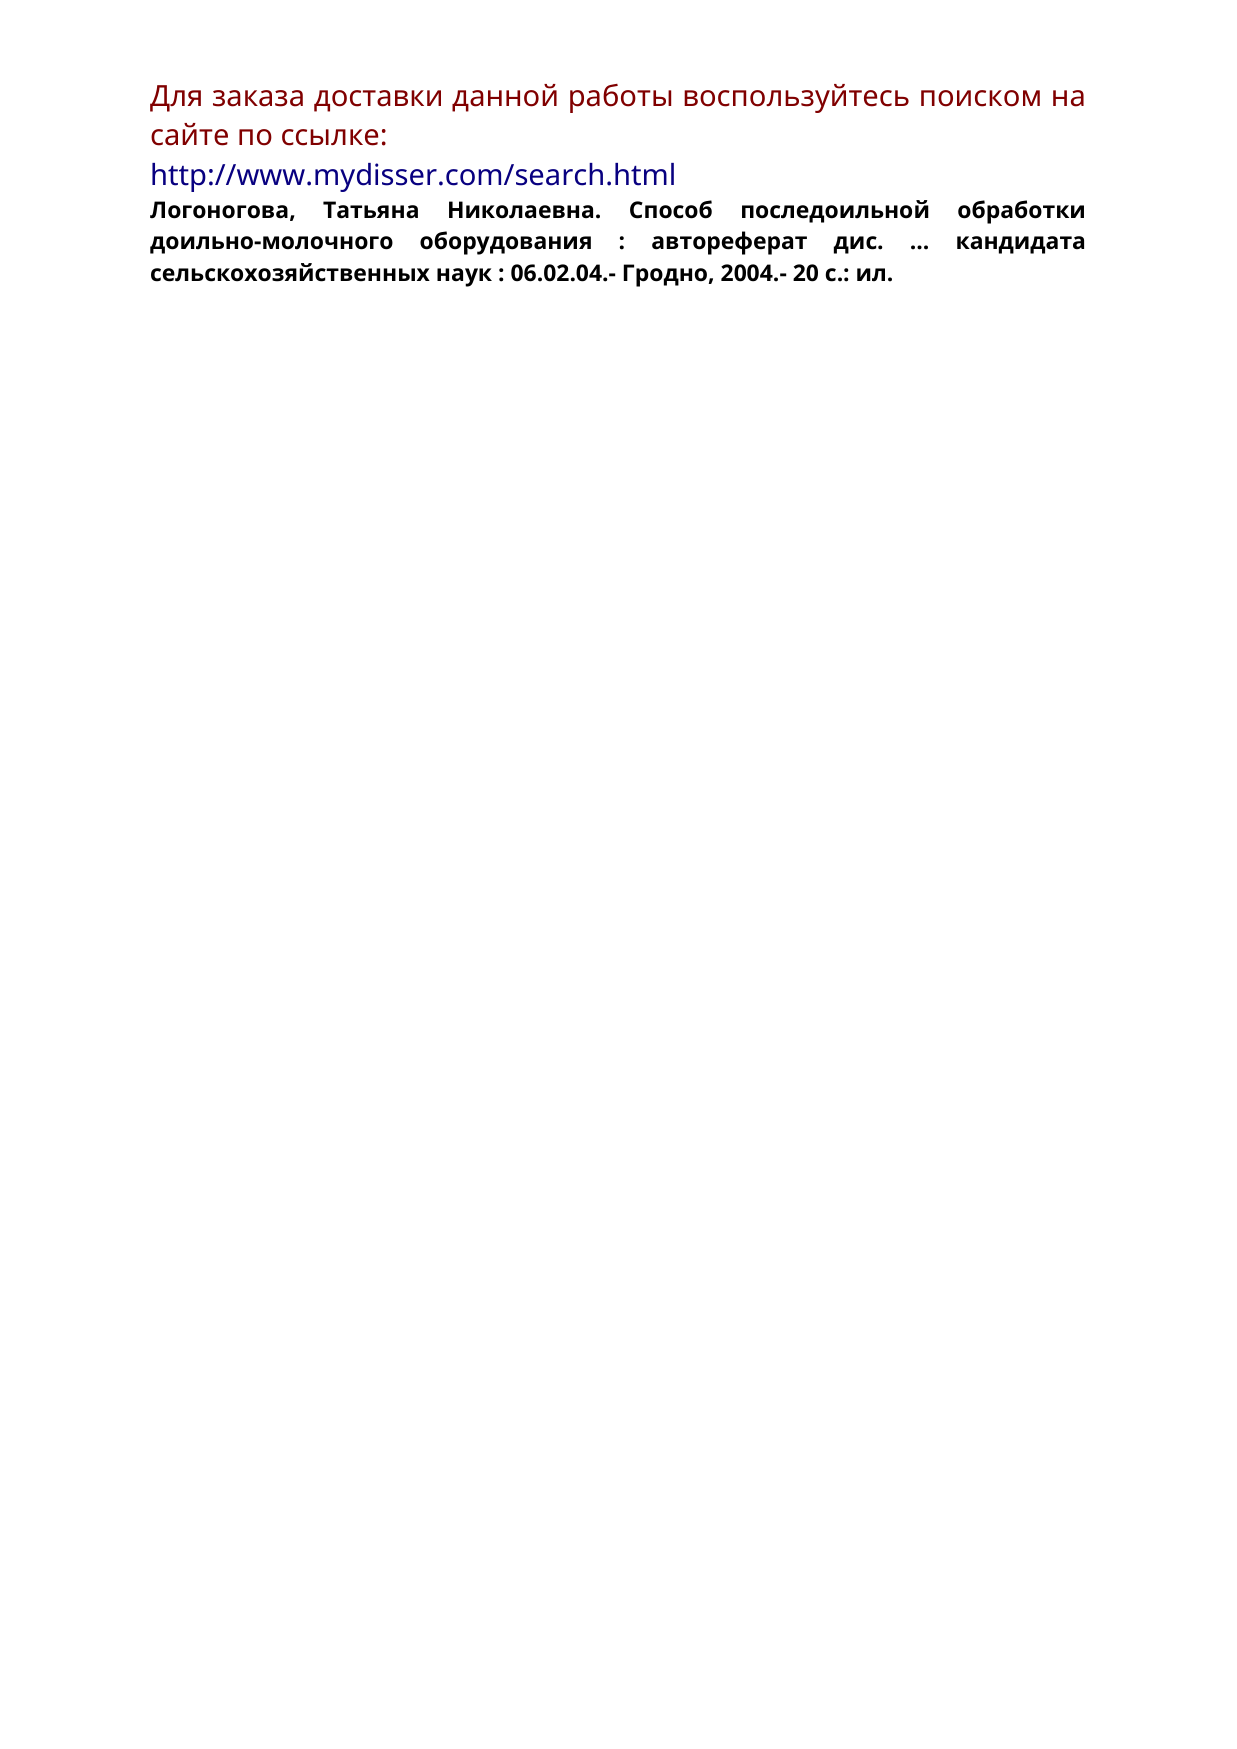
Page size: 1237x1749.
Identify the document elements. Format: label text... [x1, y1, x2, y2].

text Логоногова, Татьяна Николаевна. Способ последоильной обработки доильно-молочного оборудования : автореферат дис. ... кандидата сельскохозяйственных наук : 06.02.04.- Гродно, 2004.- 20 с.: ил. [150, 194, 1086, 288]
